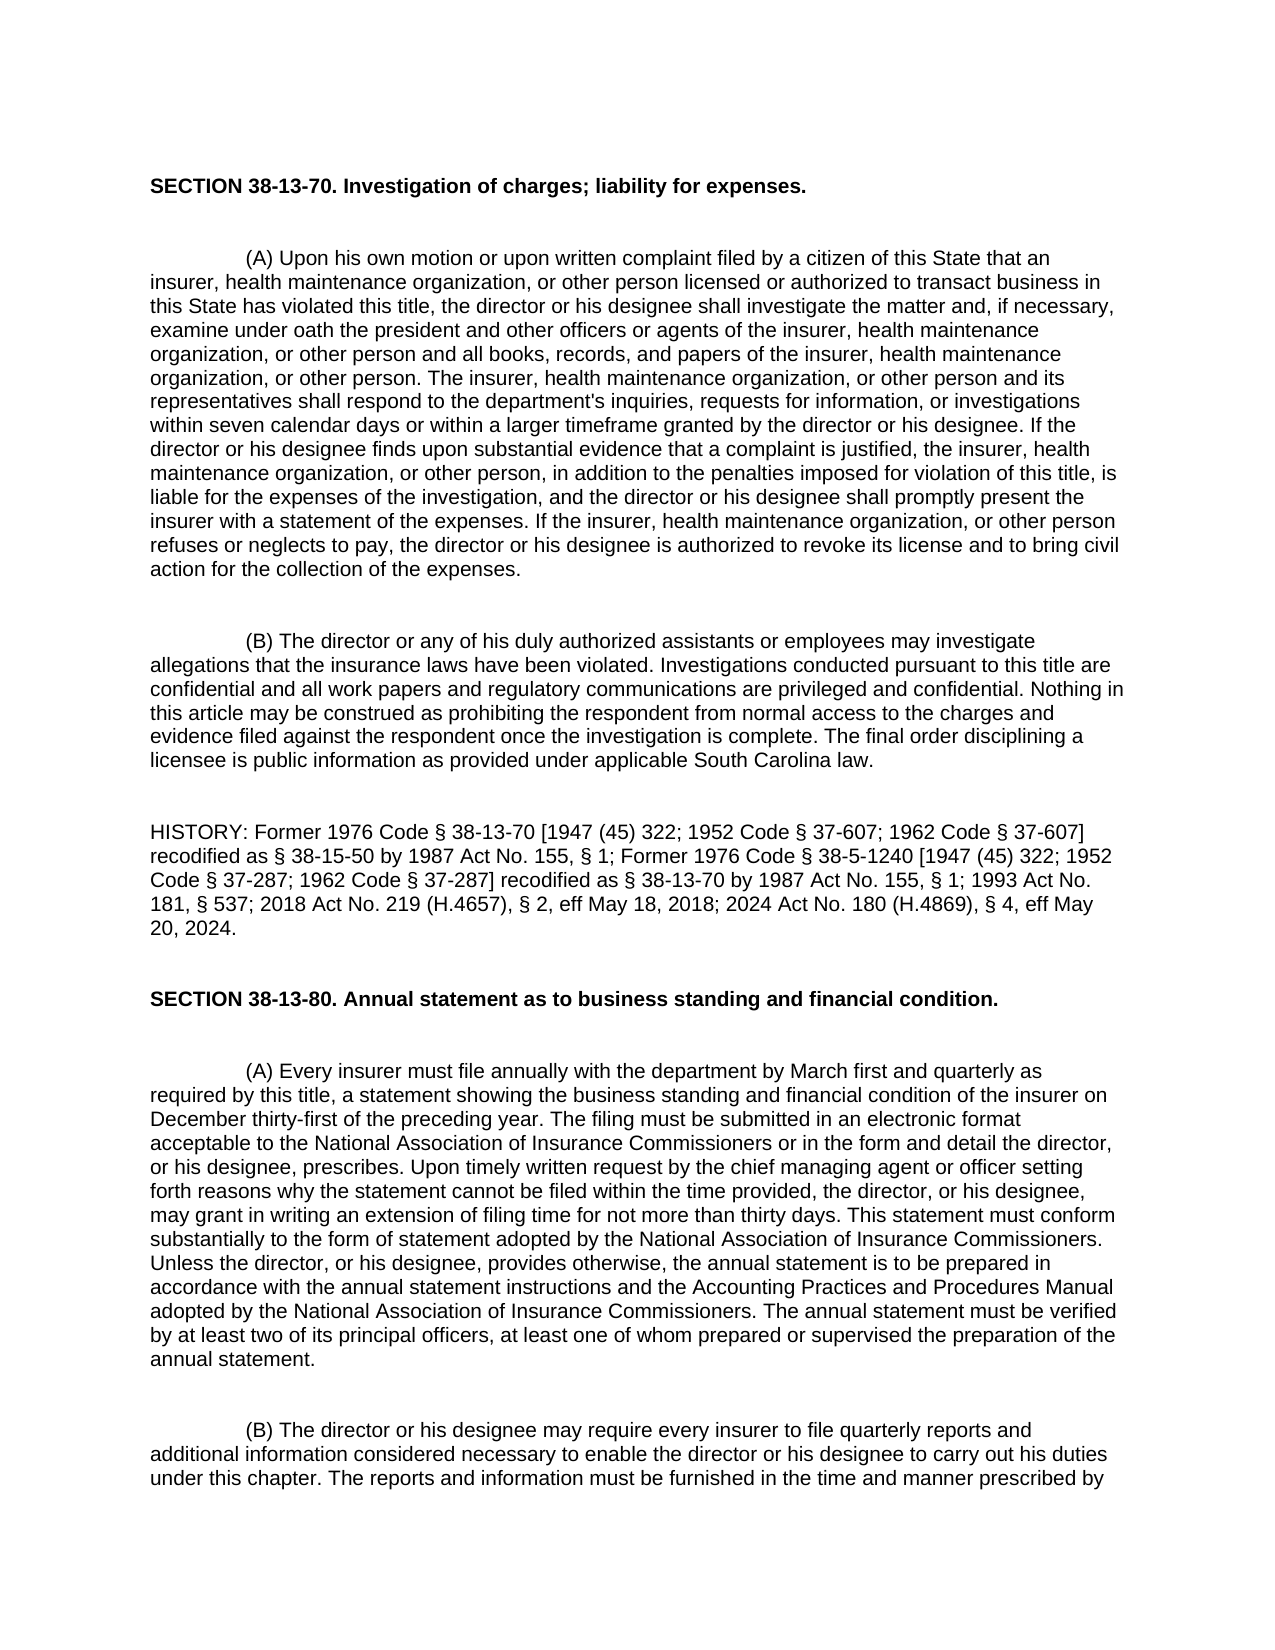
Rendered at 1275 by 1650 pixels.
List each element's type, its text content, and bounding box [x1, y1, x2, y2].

text (B) The director or any of his duly authorized assistants or employees may investigate allegations that the insurance laws have been violated. Investigations conducted pursuant to this title are confidential and all work papers and regulatory communications are privileged and confidential. Nothing in this article may be construed as prohibiting the respondent from normal access to the charges and evidence filed against the respondent once the investigation is complete. The final order disciplining a licensee is public information as provided under applicable South Carolina law. [150, 628, 1125, 796]
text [150, 1418, 1125, 1490]
text SECTION 38-13-80. Annual statement as to business standing and financial condition. [150, 987, 1125, 1035]
text (A) Every insurer must file annually with the department by March first and quarterly as required by this title, a statement showing the business standing and financial condition of the insurer on December thirty-first of the preceding year. The filing must be submitted in an electronic format acceptable to the National Association of Insurance Commissioners or in the form and detail the director, or his designee, prescribes. Upon timely written request by the chief managing agent or officer setting forth reasons why the statement cannot be filed within the time provided, the director, or his designee, may grant in writing an extension of filing time for not more than thirty days. This statement must conform substantially to the form of statement adopted by the National Association of Insurance Commissioners. Unless the director, or his designee, provides otherwise, the annual statement is to be prepared in accordance with the annual statement instructions and the Accounting Practices and Procedures Manual adopted by the National Association of Insurance Commissioners. The annual statement must be verified by at least two of its principal officers, at least one of whom prepared or supervised the preparation of the annual statement. [150, 1059, 1125, 1394]
text SECTION 38-13-70. Investigation of charges; liability for expenses. [150, 174, 1125, 222]
text HISTORY: Former 1976 Code § 38-13-70 [1947 (45) 322; 1952 Code § 37-607; 1962 Code § 37-607] recodified as § 38-15-50 by 1987 Act No. 155, § 1; Former 1976 Code § 38-5-1240 [1947 (45) 322; 1952 Code § 37-287; 1962 Code § 37-287] recodified as § 38-13-70 by 1987 Act No. 155, § 1; 1993 Act No. 181, § 537; 2018 Act No. 219 (H.4657), § 2, eff May 18, 2018; 2024 Act No. 180 (H.4869), § 4, eff May 20, 2024. [150, 820, 1125, 963]
text (A) Upon his own motion or upon written complaint filed by a citizen of this State that an insurer, health maintenance organization, or other person licensed or authorized to transact business in this State has violated this title, the director or his designee shall investigate the matter and, if necessary, examine under oath the president and other officers or agents of the insurer, health maintenance organization, or other person and all books, records, and papers of the insurer, health maintenance organization, or other person. The insurer, health maintenance organization, or other person and its representatives shall respond to the department's inquiries, requests for information, or investigations within seven calendar days or within a larger timeframe granted by the director or his designee. If the director or his designee finds upon substantial evidence that a complaint is justified, the insurer, health maintenance organization, or other person, in addition to the penalties imposed for violation of this title, is liable for the expenses of the investigation, and the director or his designee shall promptly present the insurer with a statement of the expenses. If the insurer, health maintenance organization, or other person refuses or neglects to pay, the director or his designee is authorized to revoke its license and to bring civil action for the collection of the expenses. [150, 246, 1125, 604]
